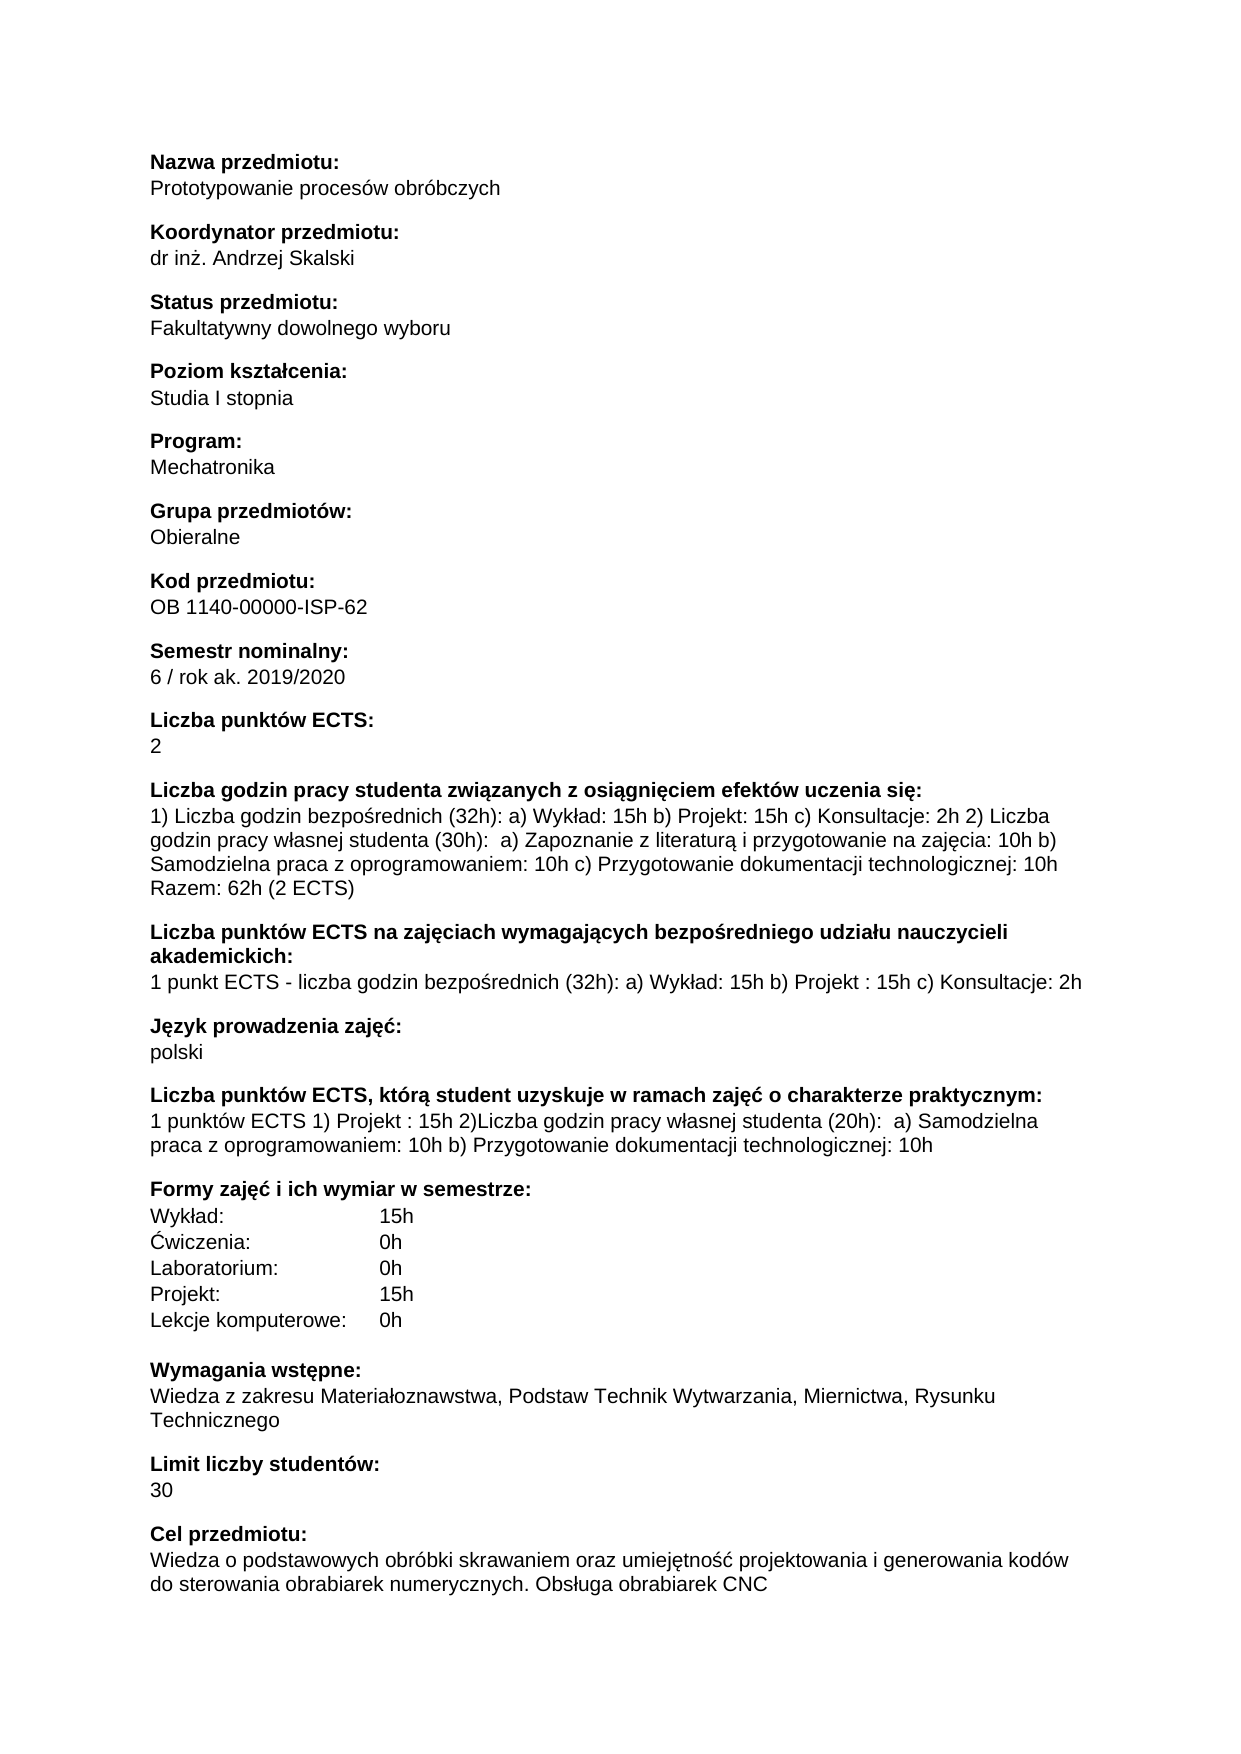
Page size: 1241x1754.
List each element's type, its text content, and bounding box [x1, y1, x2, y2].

text 2 [150, 734, 1090, 758]
text Program: [150, 429, 1090, 453]
text Liczba godzin pracy studenta związanych z osiągnięciem efektów uczenia się: [150, 778, 1090, 802]
table_header Wykład: [140, 1204, 367, 1228]
text Grupa przedmiotów: [150, 499, 1090, 523]
text Poziom kształcenia: [150, 359, 1090, 383]
table_cell Lekcje komputerowe: [140, 1308, 367, 1332]
text OB 1140-00000-ISP-62 [150, 595, 1090, 619]
text 1) Liczba godzin bezpośrednich (32h): a) Wykład: 15h b) Projekt: 15h c) Konsultacje: 2h 2) Liczba godzin pracy własnej studenta (30h): a) Zapoznanie z literaturą i przygotowanie na zajęcia: 10h b) Samodzielna praca z oprogramowaniem: 10h c) Przygotowanie dokumentacji technologicznej: 10h Razem: 62h (2 ECTS) [150, 804, 1090, 900]
text Nazwa przedmiotu: [150, 150, 1090, 174]
text polski [150, 1039, 1090, 1063]
text Kod przedmiotu: [150, 569, 1090, 593]
text Mechatronika [150, 455, 1090, 479]
text Liczba punktów ECTS na zajęciach wymagających bezpośredniego udziału nauczycieli akademickich: [150, 920, 1090, 968]
text 6 / rok ak. 2019/2020 [150, 664, 1090, 688]
table_header 15h [369, 1204, 597, 1228]
text Wymagania wstępne: [150, 1358, 1090, 1382]
text Obieralne [150, 525, 1090, 549]
text Wiedza o podstawowych obróbki skrawaniem oraz umiejętność projektowania i generowania kodów do sterowania obrabiarek numerycznych. Obsługa obrabiarek CNC [150, 1547, 1090, 1595]
text Wiedza z zakresu Materiałoznawstwa, Podstaw Technik Wytwarzania, Miernictwa, Rysunku Technicznego [150, 1384, 1090, 1432]
table_cell Ćwiczenia: [140, 1230, 367, 1254]
text Liczba punktów ECTS: [150, 708, 1090, 732]
text Semestr nominalny: [150, 638, 1090, 662]
text Status przedmiotu: [150, 289, 1090, 313]
table_cell 0h [369, 1306, 597, 1332]
text Limit liczby studentów: [150, 1452, 1090, 1476]
text Liczba punktów ECTS, którą student uzyskuje w ramach zajęć o charakterze praktycznym: [150, 1083, 1090, 1107]
table_cell Projekt: [140, 1282, 367, 1306]
table_cell 0h [369, 1228, 597, 1254]
table_cell 0h [369, 1254, 597, 1280]
text Język prowadzenia zajęć: [150, 1013, 1090, 1037]
text Prototypowanie procesów obróbczych [150, 176, 1090, 200]
text Cel przedmiotu: [150, 1521, 1090, 1545]
table_cell Laboratorium: [140, 1256, 367, 1280]
text 1 punkt ECTS - liczba godzin bezpośrednich (32h): a) Wykład: 15h b) Projekt : 15h c) Konsultacje: 2h [150, 970, 1090, 994]
text Koordynator przedmiotu: [150, 220, 1090, 244]
text 1 punktów ECTS 1) Projekt : 15h 2)Liczba godzin pracy własnej studenta (20h): a) Samodzielna praca z oprogramowaniem: 10h b) Przygotowanie dokumentacji technologicznej: 10h [150, 1109, 1090, 1157]
table_cell 15h [369, 1280, 597, 1306]
text Formy zajęć i ich wymiar w semestrze: [150, 1177, 1090, 1201]
text Studia I stopnia [150, 385, 1090, 409]
text Fakultatywny dowolnego wyboru [150, 316, 1090, 339]
text dr inż. Andrzej Skalski [150, 246, 1090, 270]
text 30 [150, 1478, 1090, 1502]
